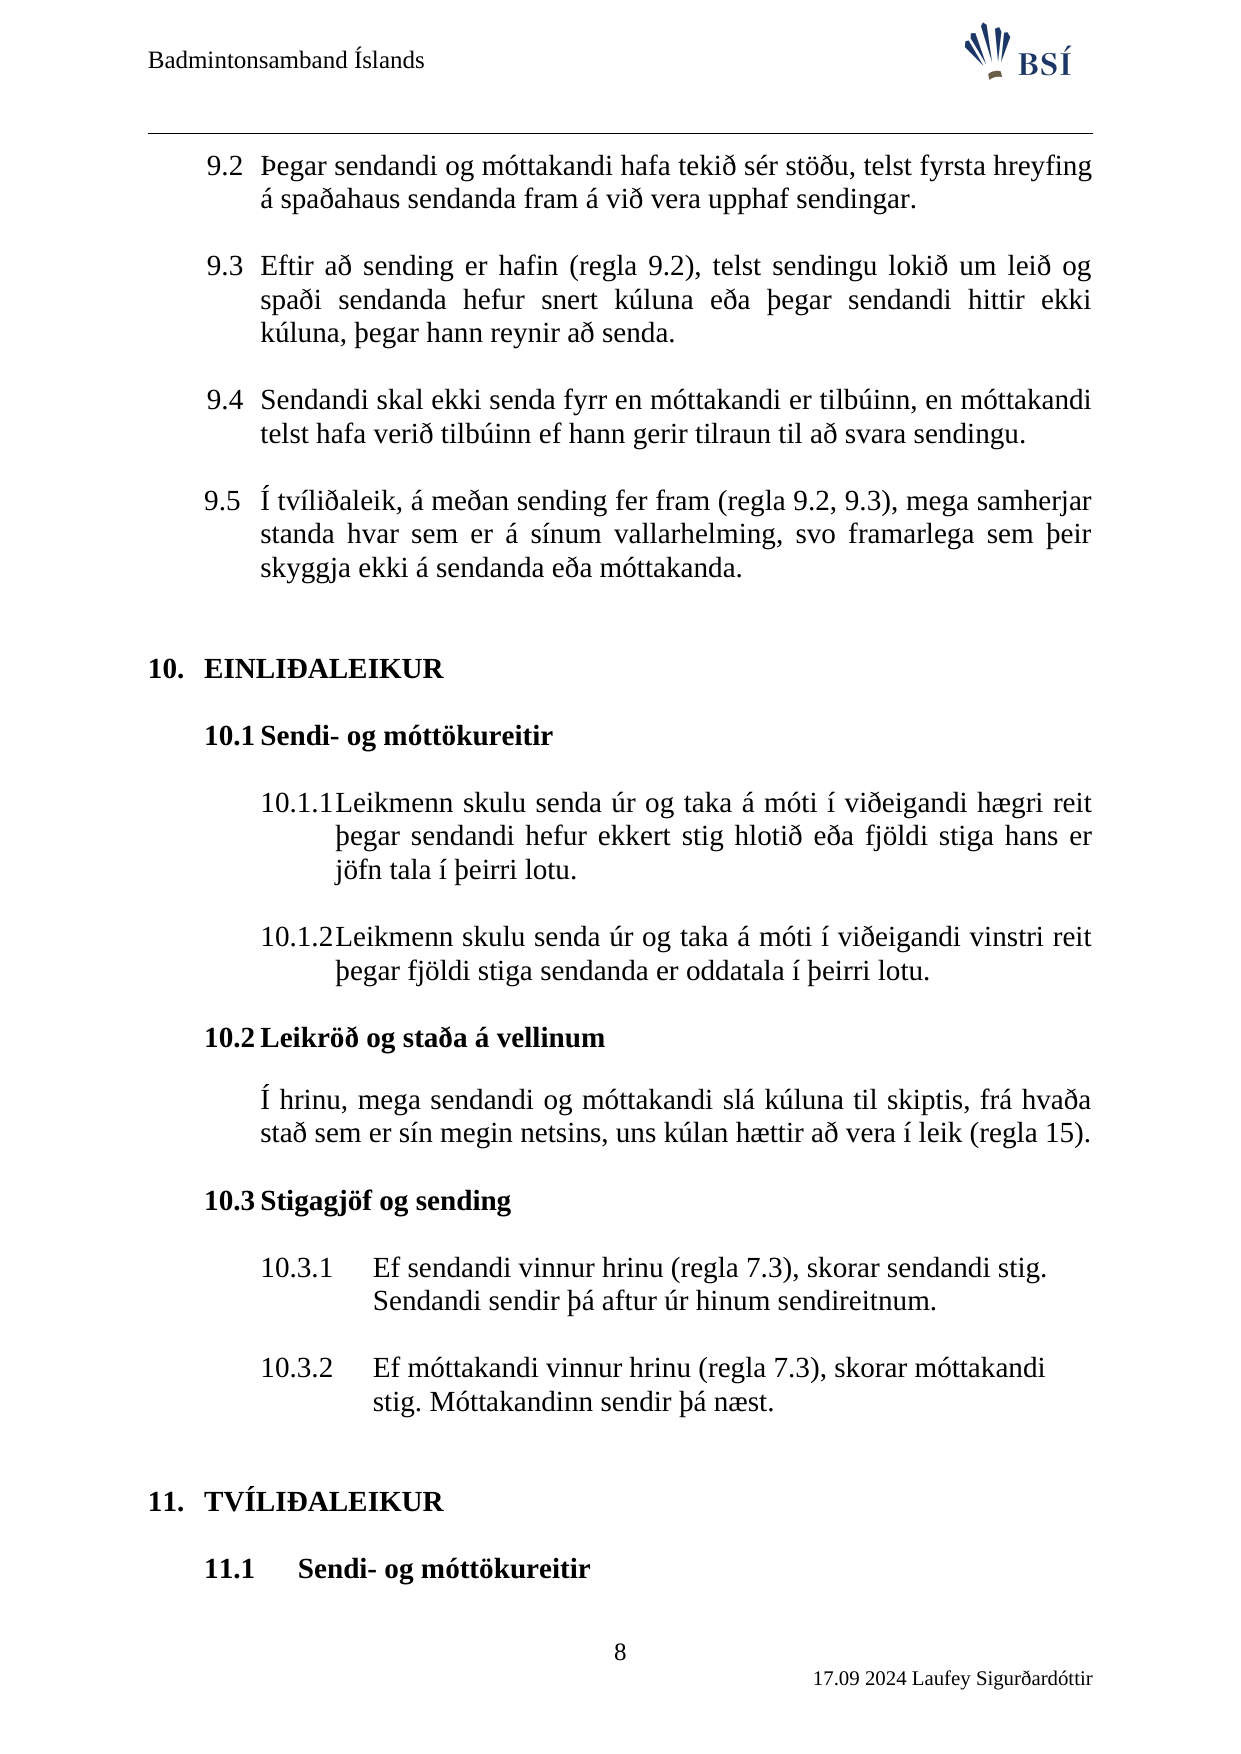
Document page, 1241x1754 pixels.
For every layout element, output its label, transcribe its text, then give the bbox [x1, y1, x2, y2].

text 10.2 Leikröð og staða á vellinum [148, 1020, 1093, 1053]
text 9.3 Eftir að sending er hafin (regla 9.2), telst sendingu lokið um leið og spaði sendanda hefur snert kúluna eða þegar sendandi hittir ekki kúluna, þegar hann reynir að senda. [148, 248, 1093, 349]
text 10.1 Sendi- og móttökureitir [148, 718, 1093, 751]
text 10.3 Stigagjöf og sending [148, 1183, 1093, 1216]
text 11. TVÍLIÐALEIKUR [148, 1484, 1093, 1518]
text 10.1.2 Leikmenn skulu senda úr og taka á móti í viðeigandi vinstri reit þegar fjöldi stiga sendanda er oddatala í þeirri lotu. [260, 919, 1093, 986]
text 9.4 Sendandi skal ekki senda fyrr en móttakandi er tilbúinn, en móttakandi telst hafa verið tilbúinn ef hann gerir tilraun til að svara sendingu. [148, 382, 1093, 449]
text 10.3.1 Ef sendandi vinnur hrinu (regla 7.3), skorar sendandi stig. [260, 1250, 1093, 1283]
text Í hrinu, mega sendandi og móttakandi slá kúluna til skiptis, frá hvaða stað sem er sín megin netsins, uns kúlan hættir að vera í leik (regla 15). [260, 1082, 1093, 1149]
text 9.5 Í tvíliðaleik, á meðan sending fer fram (regla 9.2, 9.3), mega samherjar standa hvar sem er á sínum vallarhelming, svo framarlega sem þeir skyggja ekki á sendanda eða móttakanda. [204, 483, 1093, 584]
text 10.3.2 Ef móttakandi vinnur hrinu (regla 7.3), skorar móttakandi [260, 1350, 1093, 1384]
text 10. EINLIÐALEIKUR [148, 651, 1093, 684]
text 10.1.1 Leikmenn skulu senda úr og taka á móti í viðeigandi hægri reit þegar sendandi hefur ekkert stig hlotið eða fjöldi stiga hans er jöfn tala í þeirri lotu. [260, 785, 1093, 886]
text Sendandi sendir þá aftur úr hinum sendireitnum. [260, 1283, 1093, 1317]
picture [951, 10, 1111, 107]
text 9.2 Þegar sendandi og móttakandi hafa tekið sér stöðu, telst fyrsta hreyfing á spaðahaus sendanda fram á við vera upphaf sendingar. [148, 148, 1093, 215]
text stig. Móttakandinn sendir þá næst. [260, 1384, 1093, 1417]
text 11.1 Sendi- og móttökureitir [204, 1552, 1093, 1585]
